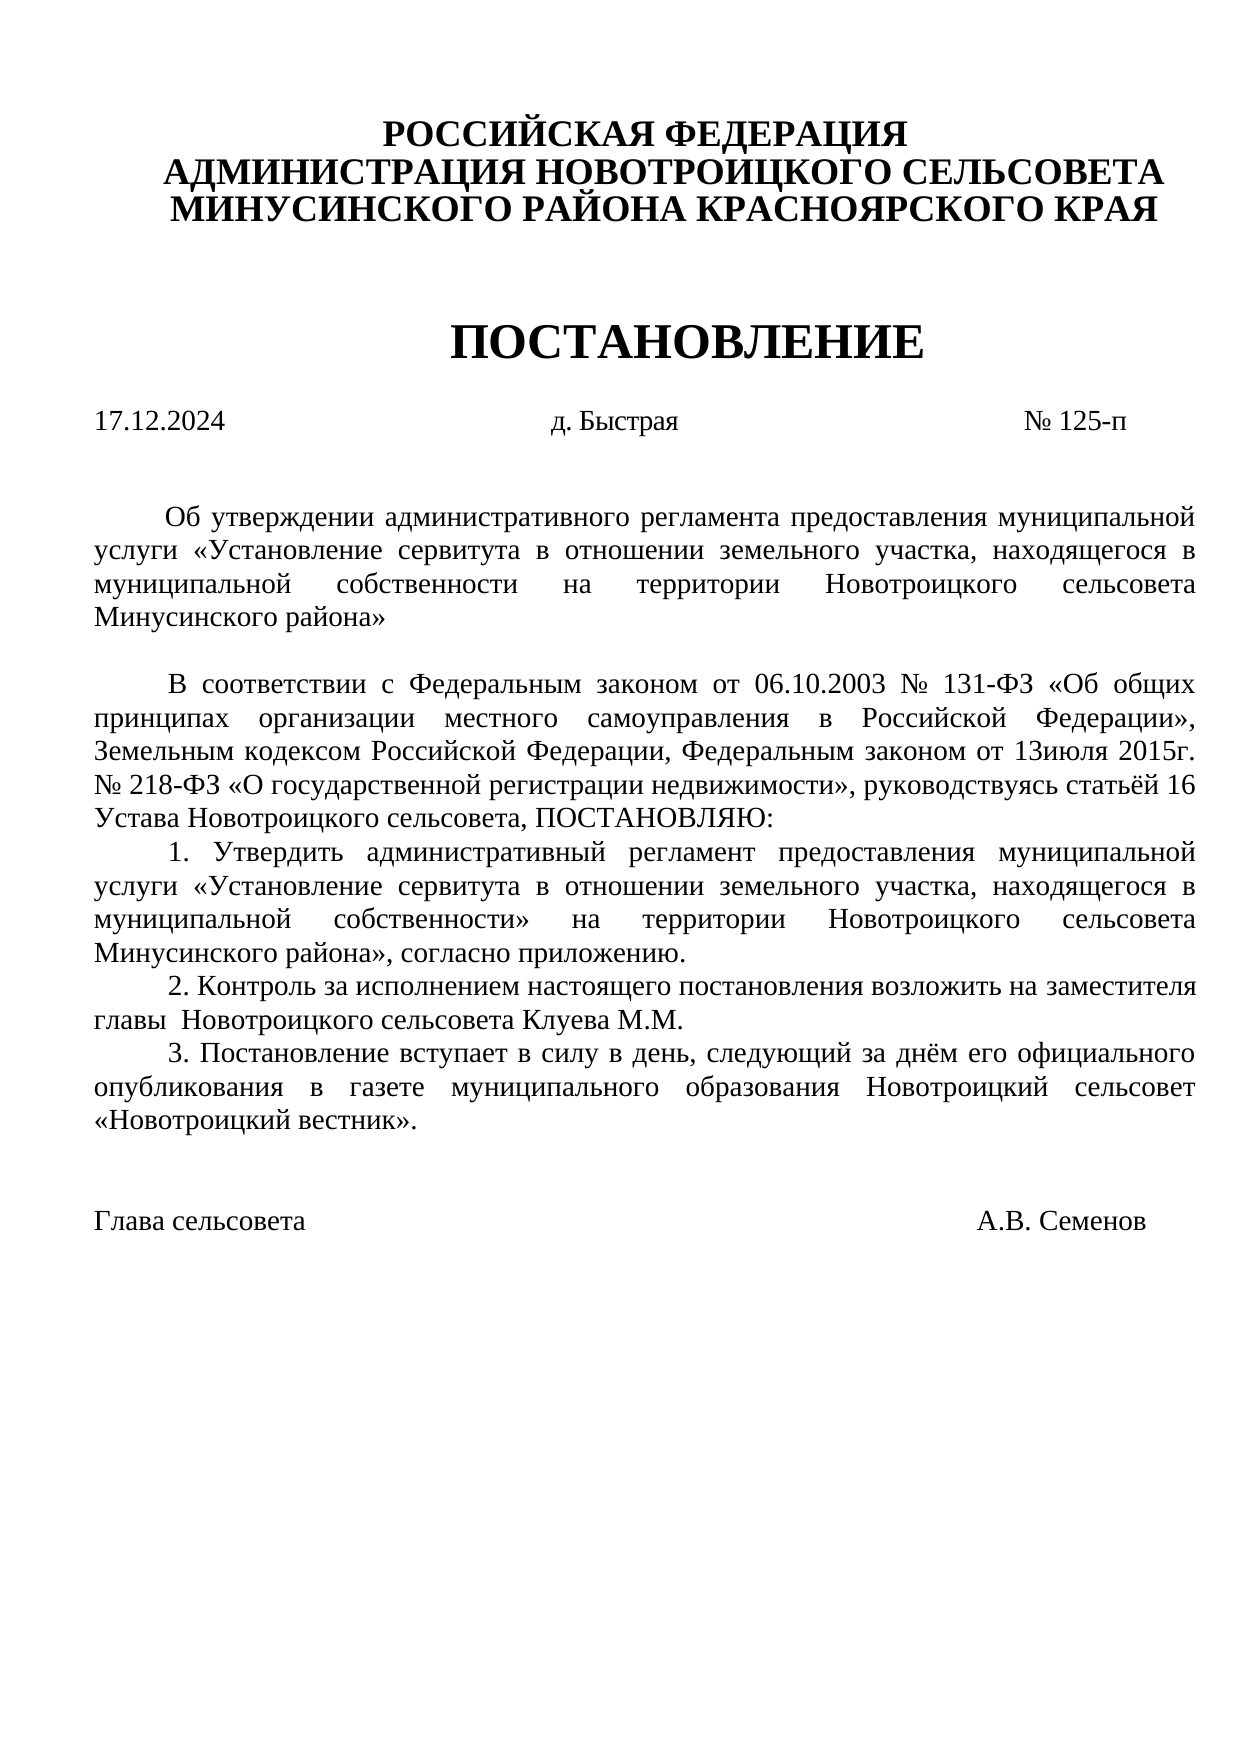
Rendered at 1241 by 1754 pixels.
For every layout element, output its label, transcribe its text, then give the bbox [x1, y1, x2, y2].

text 3. Постановление вступает в силу в день, следующий за днём его официального опубликования в газете муниципального образования Новотроицкий сельсовет «Новотроицкий вестник». [94, 1035, 1196, 1136]
text ПОСТАНОВЛЕНИЕ [106, 312, 1196, 369]
text Глава сельсовета А.В. Семенов [94, 1203, 1197, 1237]
text МИНУСИНСКОГО РАЙОНА КРАСНОЯРСКОГО КРАЯ [132, 192, 1196, 229]
text Об утверждении административного регламента предоставления муниципальной услуги «Установление сервитута в отношении земельного участка, находящегося в муниципальной собственности на территории Новотроицкого сельсовета Минусинского района» [94, 499, 1196, 633]
text 1. Утвердить административный регламент предоставления муниципальной услуги «Установление сервитута в отношении земельного участка, находящегося в муниципальной собственности» на территории Новотроицкого сельсовета Минусинского района», согласно приложению. [94, 834, 1197, 968]
text 2. Контроль за исполнением настоящего постановления возложить на заместителя главы Новотроицкого сельсовета Клуева М.М. [94, 968, 1196, 1035]
text В соответствии с Федеральным законом от 06.10.2003 № 131-ФЗ «Об общих принципах организации местного самоуправления в Российской Федерации», Земельным кодексом Российской Федерации, Федеральным законом от 13июля 2015г. № 218-ФЗ «О государственной регистрации недвижимости», руководствуясь статьёй 16 Устава Новотроицкого сельсовета, ПОСТАНОВЛЯЮ: [94, 666, 1196, 834]
text 17.12.2024 д. Быстрая № 125-п [94, 403, 1196, 436]
text АДМИНИСТРАЦИЯ НОВОТРОИЦКОГО СЕЛЬСОВЕТА [132, 154, 1196, 192]
text РОССИЙСКАЯ ФЕДЕРАЦИЯ [94, 117, 1196, 154]
